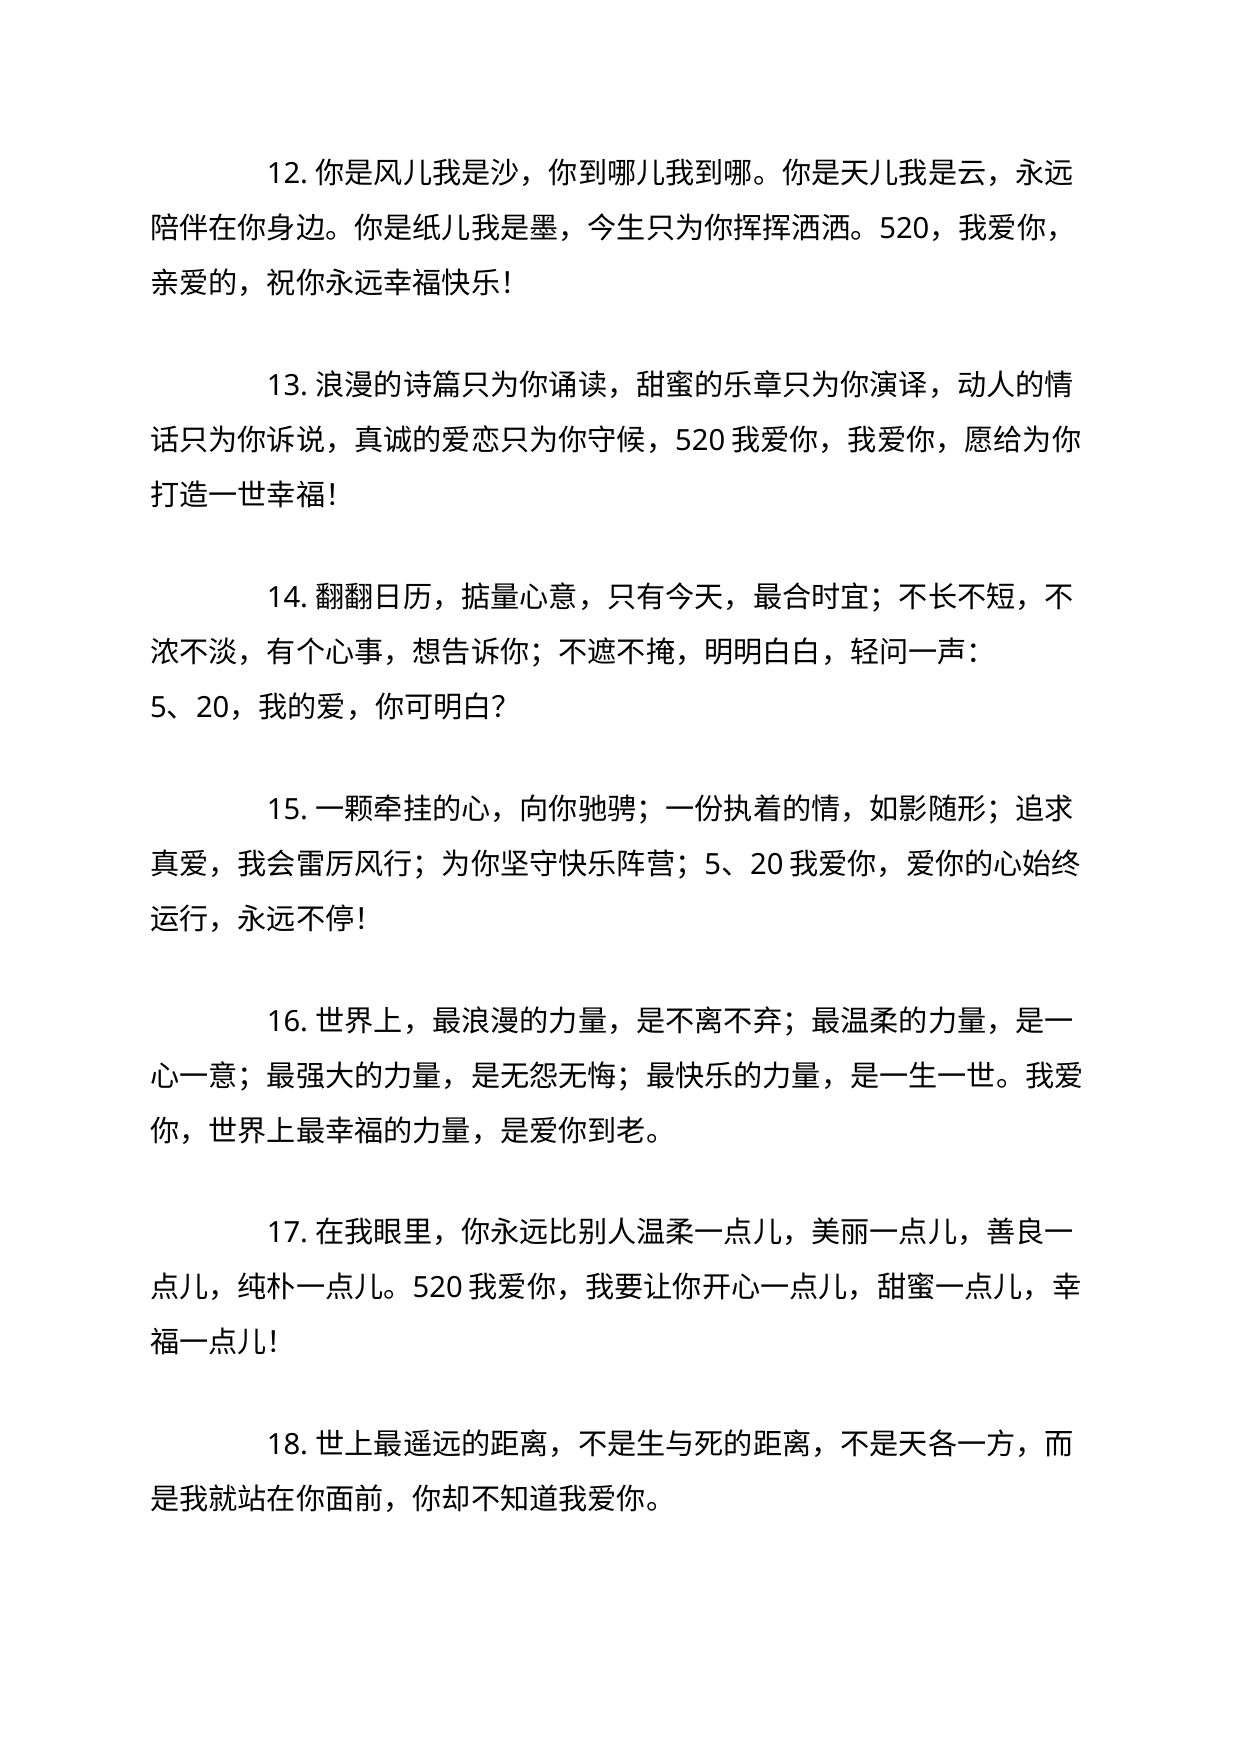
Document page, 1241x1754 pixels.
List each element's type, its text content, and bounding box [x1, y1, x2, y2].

text 12. 你是风儿我是沙，你到哪儿我到哪。你是天儿我是云，永远陪伴在你身边。你是纸儿我是墨，今生只为你挥挥洒洒。520，我爱你，亲爱的，祝你永远幸福快乐！ [150, 150, 1090, 302]
text 15. 一颗牵挂的心，向你驰骋；一份执着的情，如影随形；追求真爱，我会雷厉风行；为你坚守快乐阵营；5、20我爱你，爱你的心始终运行，永远不停！ [150, 785, 1090, 938]
text 14. 翻翻日历，掂量心意，只有今天，最合时宜；不长不短，不浓不淡，有个心事，想告诉你；不遮不掩，明明白白，轻问一声：5、20，我的爱，你可明白？ [150, 573, 1090, 726]
text 13. 浪漫的诗篇只为你诵读，甜蜜的乐章只为你演译，动人的情话只为你诉说，真诚的爱恋只为你守候，520我爱你，我爱你，愿给为你打造一世幸福！ [150, 362, 1090, 514]
text 18. 世上最遥远的距离，不是生与死的距离，不是天各一方，而是我就站在你面前，你却不知道我爱你。 [150, 1421, 1090, 1518]
text 17. 在我眼里，你永远比别人温柔一点儿，美丽一点儿，善良一点儿，纯朴一点儿。520我爱你，我要让你开心一点儿，甜蜜一点儿，幸福一点儿！ [150, 1209, 1090, 1361]
text 16. 世界上，最浪漫的力量，是不离不弃；最温柔的力量，是一心一意；最强大的力量，是无怨无悔；最快乐的力量，是一生一世。我爱你，世界上最幸福的力量，是爱你到老。 [150, 997, 1090, 1149]
